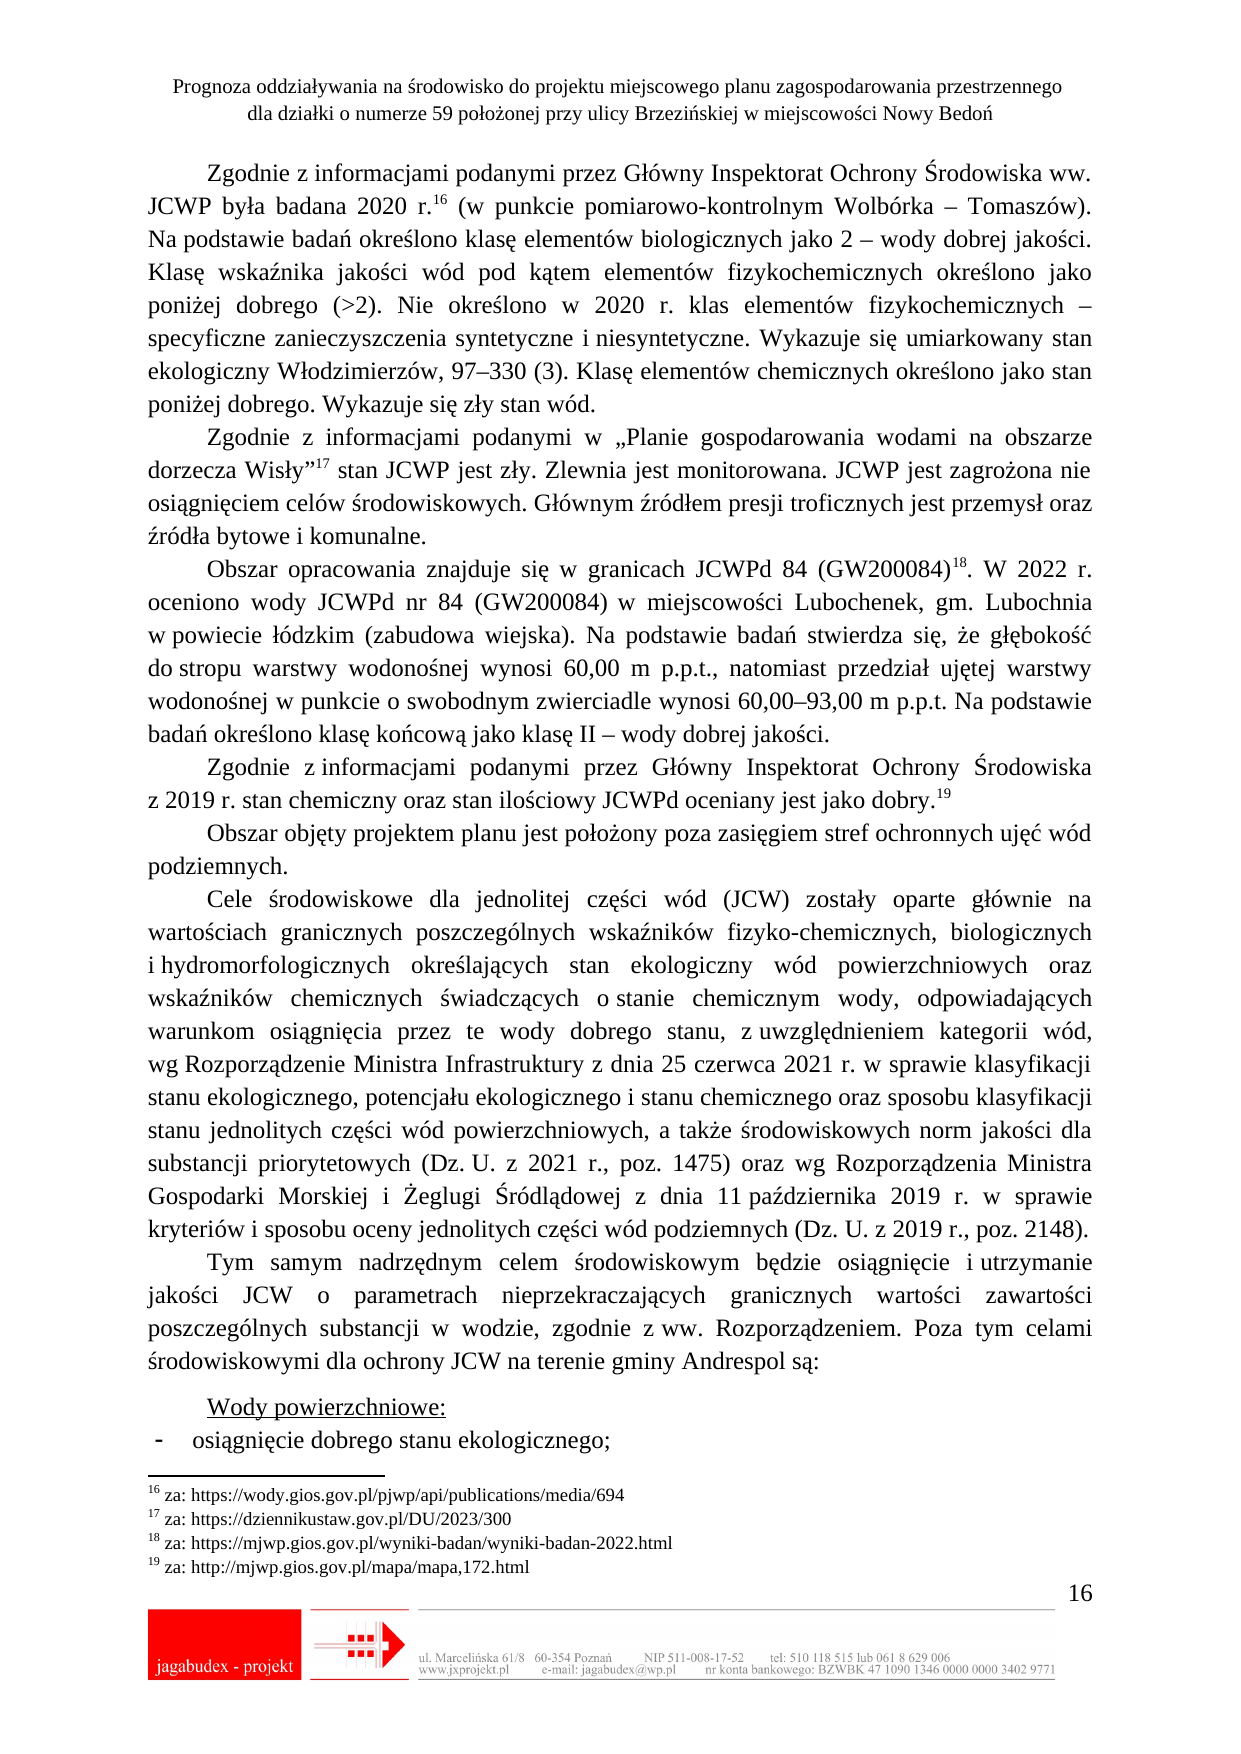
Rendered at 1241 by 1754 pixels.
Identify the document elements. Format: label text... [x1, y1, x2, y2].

text Tym samym nadrzędnym celem środowiskowym będzie osiągnięcie i utrzymanie jakości JCW o parametrach nieprzekraczających granicznych wartości zawartości poszczególnych substancji w wodzie, zgodnie z ww. Rozporządzeniem. Poza tym celami środowiskowymi dla ochrony JCW na terenie gminy Andrespol są: [148, 1247, 1093, 1375]
text Obszar objęty projektem planu jest położony poza zasięgiem stref ochronnych ujęć wód podziemnych. [148, 818, 1093, 880]
text Zgodnie z informacjami podanymi przez Główny Inspektorat Ochrony Środowiska z 2019 r. stan chemiczny oraz stan ilościowy JCWPd oceniany jest jako dobry. [148, 752, 1093, 814]
text Wody powierzchniowe: [148, 1392, 1093, 1421]
picture [147, 1606, 1056, 1681]
list osiągnięcie dobrego stanu ekologicznego; [154, 1425, 1093, 1454]
text Zgodnie z informacjami podanymi w „Planie gospodarowania wodami na obszarze dorzecza Wisły” stan JCWP jest zły. Zlewnia jest monitorowana. JCWP jest zagrożona nie osiągnięciem celów środowiskowych. Głównym źródłem presji troficznych jest przemysł oraz źródła bytowe i komunalne. [148, 422, 1093, 550]
text Zgodnie z informacjami podanymi przez Główny Inspektorat Ochrony Środowiska ww. JCWP była badana 2020 r. (w punkcie pomiarowo-kontrolnym Wolbórka – Tomaszów). Na podstawie badań określono klasę elementów biologicznych jako 2 – wody dobrej jakości. Klasę wskaźnika jakości wód pod kątem elementów fizykochemicznych określono jako poniżej dobrego (>2). Nie określono w 2020 r. klas elementów fizykochemicznych – specyficzne zanieczyszczenia syntetyczne i niesyntetyczne. Wykazuje się umiarkowany stan ekologiczny Włodzimierzów, 97–330 (3). Klasę elementów chemicznych określono jako stan poniżej dobrego. Wykazuje się zły stan wód. [148, 158, 1093, 418]
text Obszar opracowania znajduje się w granicach JCWPd 84 (GW200084). W 2022 r. oceniono wody JCWPd nr 84 (GW200084) w miejscowości Lubochenek, gm. Lubochnia w powiecie łódzkim (zabudowa wiejska). Na podstawie badań stwierdza się, że głębokość do stropu warstwy wodonośnej wynosi 60,00 m p.p.t., natomiast przedział ujętej warstwy wodonośnej w punkcie o swobodnym zwierciadle wynosi 60,00–93,00 m p.p.t. Na podstawie badań określono klasę końcową jako klasę II – wody dobrej jakości. [148, 554, 1093, 748]
text Cele środowiskowe dla jednolitej części wód (JCW) zostały oparte głównie na wartościach granicznych poszczególnych wskaźników fizyko-chemicznych, biologicznych i hydromorfologicznych określających stan ekologiczny wód powierzchniowych oraz wskaźników chemicznych świadczących o stanie chemicznym wody, odpowiadających warunkom osiągnięcia przez te wody dobrego stanu, z uwzględnieniem kategorii wód, wg Rozporządzenie Ministra Infrastruktury z dnia 25 czerwca 2021 r. w sprawie klasyfikacji stanu ekologicznego, potencjału ekologicznego i stanu chemicznego oraz sposobu klasyfikacji stanu jednolitych części wód powierzchniowych, a także środowiskowych norm jakości dla substancji priorytetowych (Dz. U. z 2021 r., poz. 1475) oraz wg Rozporządzenia Ministra Gospodarki Morskiej i Żeglugi Śródlądowej z dnia 11 października 2019 r. w sprawie kryteriów i sposobu oceny jednolitych części wód podziemnych (Dz. U. z 2019 r., poz. 2148). [148, 884, 1093, 1243]
